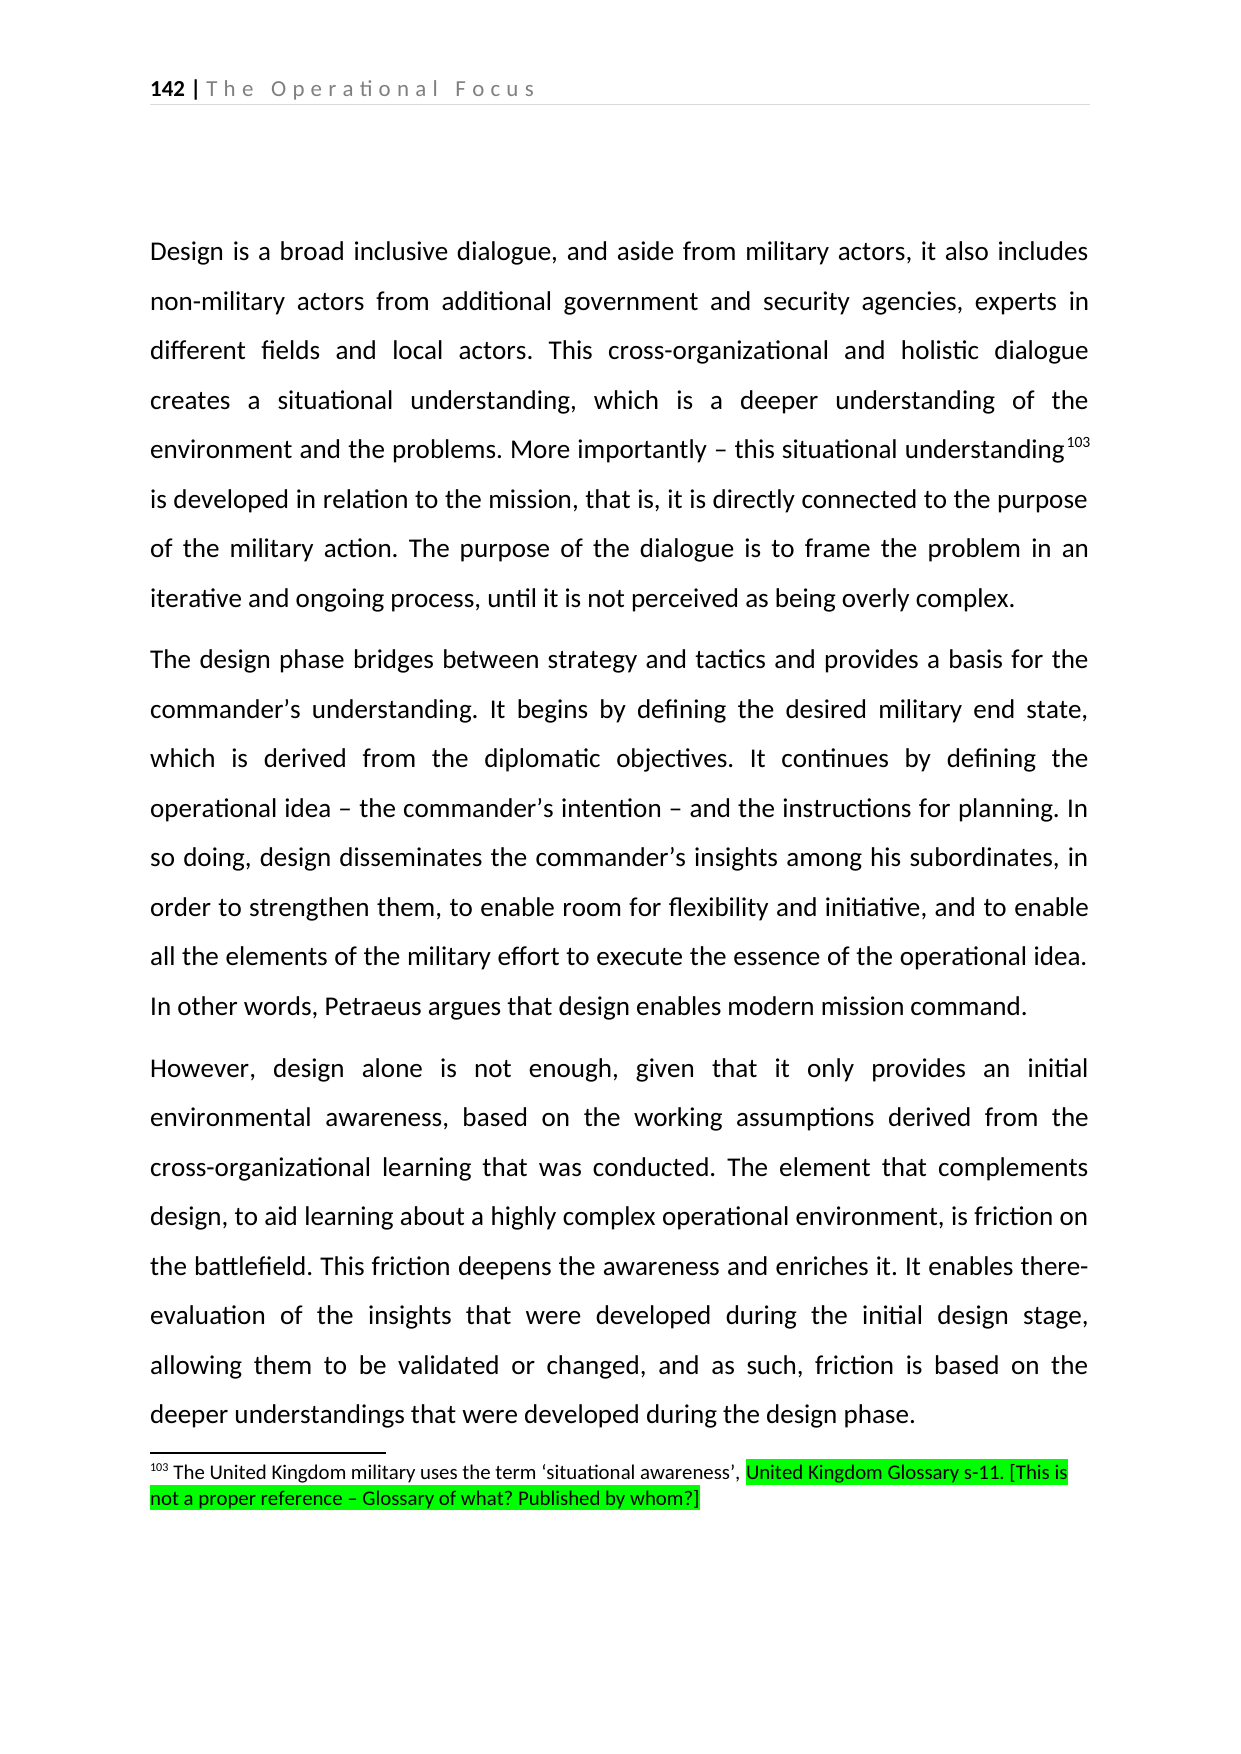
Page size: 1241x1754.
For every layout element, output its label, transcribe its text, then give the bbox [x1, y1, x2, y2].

text Design is a broad inclusive dialogue, and aside from military actors, it also includes non-military actors from additional government and security agencies, experts in different fields and local actors. This cross-organizational and holistic dialogue creates a situational understanding, which is a deeper understanding of the environment and the problems. More importantly – this situational understanding is developed in relation to the mission, that is, it is directly connected to the purpose of the military action. The purpose of the dialogue is to frame the problem in an iterative and ongoing process, until it is not perceived as being overly complex. [150, 234, 1090, 614]
text The design phase bridges between strategy and tactics and provides a basis for the commander’s understanding. It begins by defining the desired military end state, which is derived from the diplomatic objectives. It continues by defining the operational idea – the commander’s intention – and the instructions for planning. In so doing, design disseminates the commander’s insights among his subordinates, in order to strengthen them, to enable room for flexibility and initiative, and to enable all the elements of the military effort to execute the essence of the operational idea. In other words, Petraeus argues that design enables modern mission command. [150, 643, 1090, 1022]
text However, design alone is not enough, given that it only provides an initial environmental awareness, based on the working assumptions derived from the cross-organizational learning that was conducted. The element that complements design, to aid learning about a highly complex operational environment, is friction on the battlefield. This friction deepens the awareness and enriches it. It enables there-evaluation of the insights that were developed during the initial design stage, allowing them to be validated or changed, and as such, friction is based on the deeper understandings that were developed during the design phase. [150, 1051, 1090, 1430]
